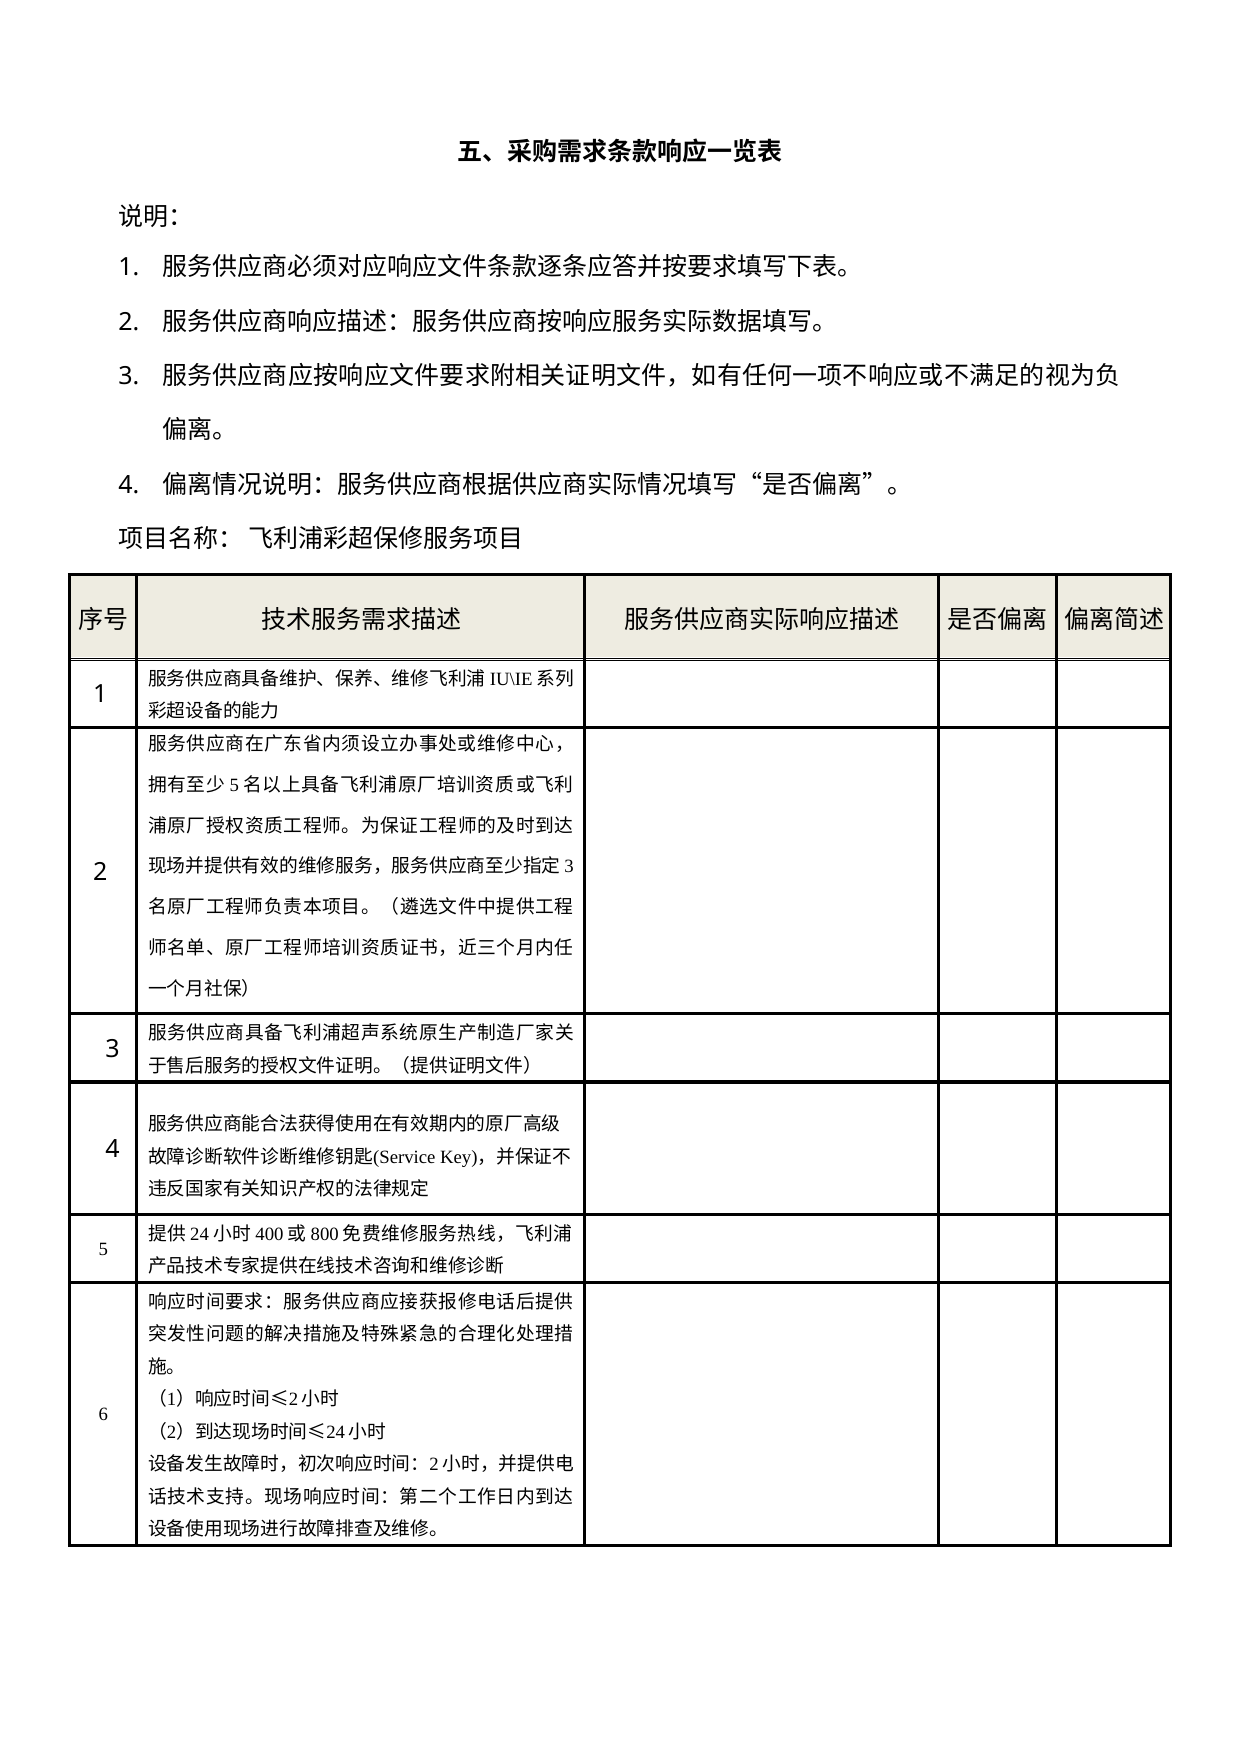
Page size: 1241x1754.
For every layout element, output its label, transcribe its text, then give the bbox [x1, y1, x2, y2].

table_cell [1058, 729, 1169, 1012]
list 服务供应商响应描述：服务供应商按响应服务实际数据填写。 [118, 301, 1122, 337]
table_cell [940, 1084, 1055, 1213]
table_cell [586, 1284, 937, 1544]
table_cell 4 [71, 1084, 135, 1213]
table_cell 服务供应商在广东省内须设立办事处或维修中心，拥有至少5名以上具备飞利浦原厂培训资质或飞利浦原厂授权资质工程师。为保证工程师的及时到达现场并提供有效的维修服务，服务供应商至少指定3名原厂工程师负责本项目。（遴选文件中提供工程师名单、原厂工程师培训资质证书，近三个月内任一个月社保） [138, 729, 583, 1012]
table_cell [1058, 1216, 1169, 1281]
table_cell [1058, 1084, 1169, 1213]
table_header 技术服务需求描述 [138, 576, 583, 657]
table_cell [940, 729, 1055, 1012]
table_cell [586, 1015, 937, 1080]
list 五、采购需求条款响应一览表 [118, 117, 1122, 182]
list 服务供应商必须对应响应文件条款逐条应答并按要求填写下表。 [118, 247, 1122, 283]
text 项目名称： 飞利浦彩超保修服务项目 [118, 519, 1122, 555]
table_cell 3 [71, 1015, 135, 1080]
table_cell [1058, 1015, 1169, 1080]
table_header 序号 [71, 576, 135, 657]
table_cell [940, 1015, 1055, 1080]
table_cell [586, 661, 937, 726]
table_cell [940, 661, 1055, 726]
table_cell 服务供应商具备飞利浦超声系统原生产制造厂家关于售后服务的授权文件证明。（提供证明文件） [138, 1015, 583, 1080]
table_cell [586, 729, 937, 1012]
list 服务供应商应按响应文件要求附相关证明文件，如有任何一项不响应或不满足的视为负偏离。 [118, 356, 1122, 446]
table_header 偏离简述 [1058, 576, 1169, 657]
table_cell [71, 661, 135, 726]
table_cell 5 [71, 1216, 135, 1281]
text 说明： [118, 182, 1122, 247]
table_cell [1058, 661, 1169, 726]
table_cell 提供24小时400或800免费维修服务热线，飞利浦产品技术专家提供在线技术咨询和维修诊断 [138, 1216, 583, 1281]
table_cell [586, 1216, 937, 1281]
table_cell [71, 729, 135, 1012]
table_cell [940, 1216, 1055, 1281]
table_cell 服务供应商具备维护、保养、维修飞利浦IU\IE系列彩超设备的能力 [138, 661, 583, 726]
table_cell [586, 1084, 937, 1213]
table_cell [940, 1284, 1055, 1544]
table_cell 服务供应商能合法获得使用在有效期内的原厂高级故障诊断软件诊断维修钥匙(Service Key)，并保证不违反国家有关知识产权的法律规定 [138, 1084, 583, 1213]
table_header 是否偏离 [940, 576, 1055, 657]
table_cell 响应时间要求：服务供应商应接获报修电话后提供突发性问题的解决措施及特殊紧急的合理化处理措施。 （1）响应时间≤2小时 （2）到达现场时间≤24小时 设备发生故障时，初次响应时间：2小时，并提供电话技术支持。现场响应时间：第二个工作日内到达设备使用现场进行故障排查及维修。 [138, 1284, 583, 1544]
table_cell [1058, 1284, 1169, 1544]
list 偏离情况说明：服务供应商根据供应商实际情况填写“是否偏离”。 [118, 464, 1122, 501]
table_cell 6 [71, 1284, 135, 1544]
table_header 服务供应商实际响应描述 [586, 576, 937, 657]
